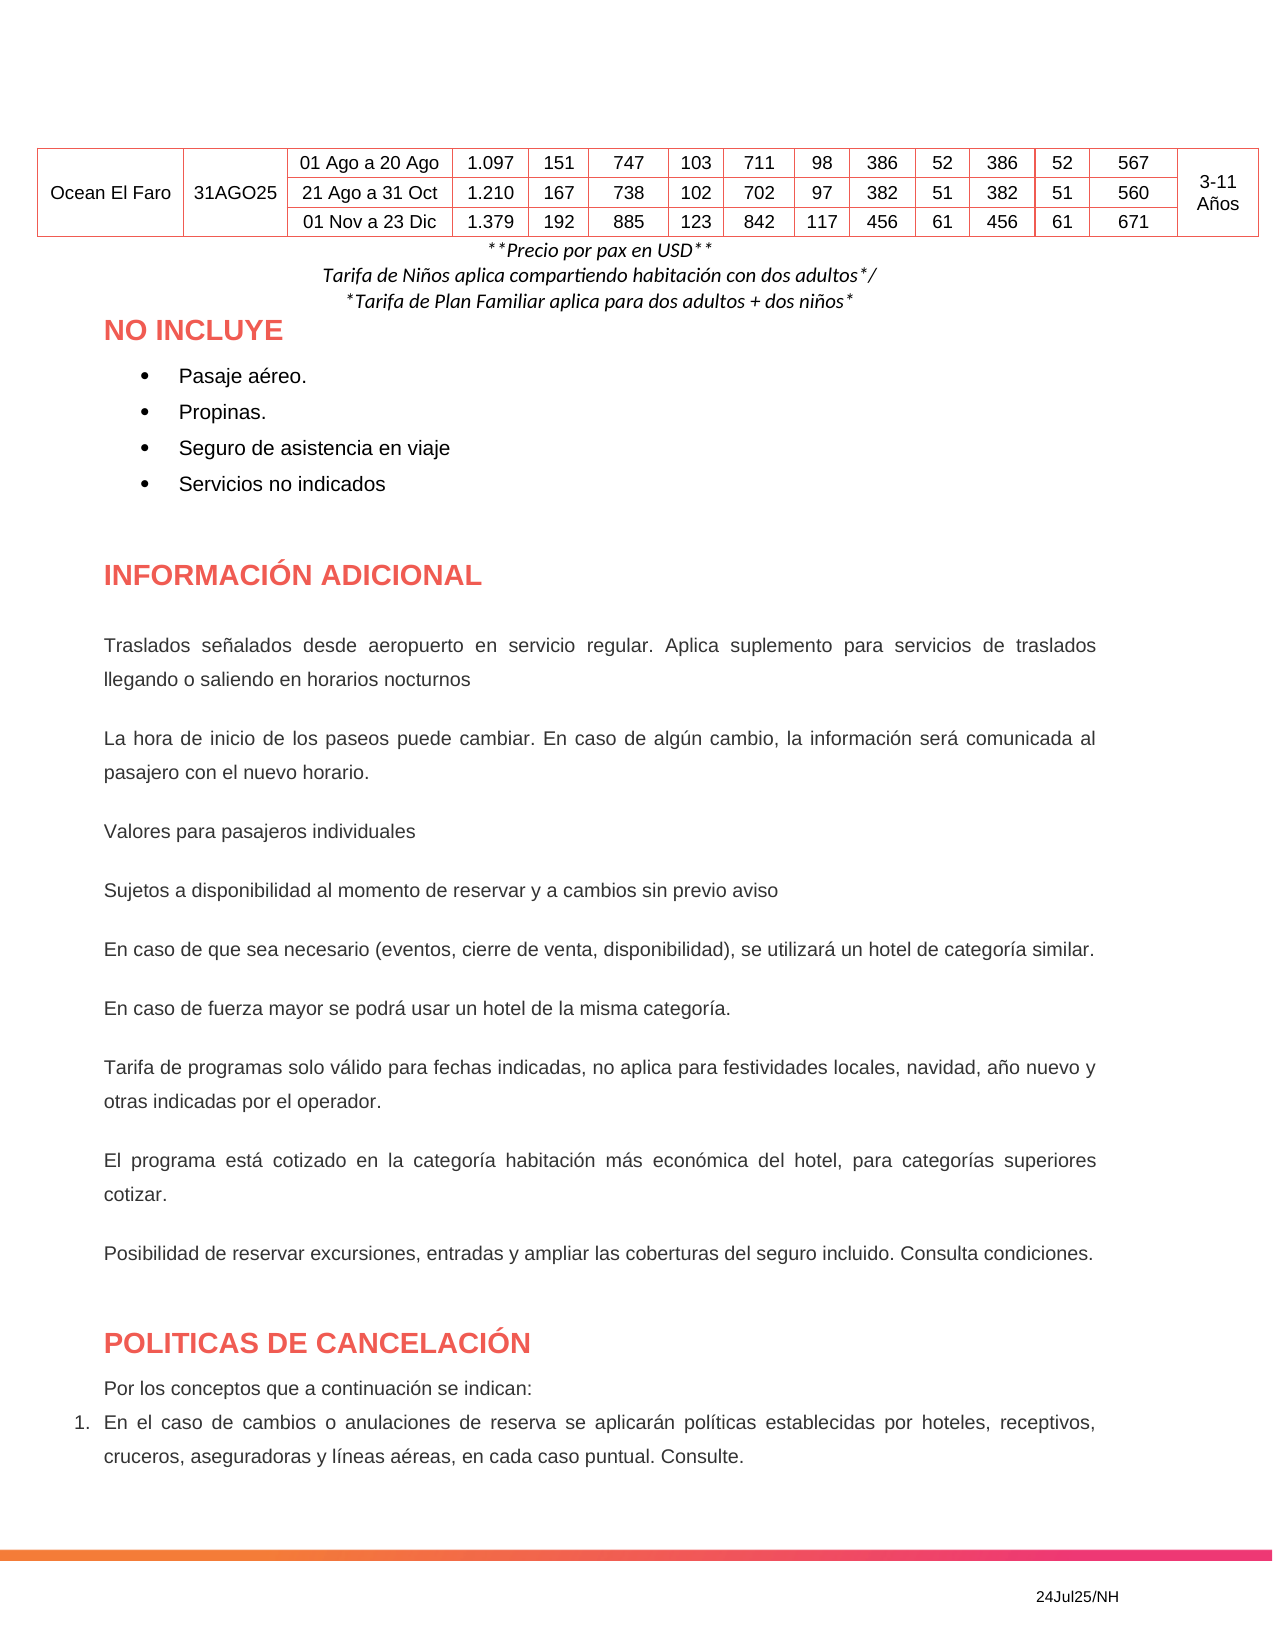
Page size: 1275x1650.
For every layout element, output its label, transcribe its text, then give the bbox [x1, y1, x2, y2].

table_cell 382 [850, 178, 915, 207]
table_cell 386 [970, 149, 1034, 177]
table_cell 21 Ago a 31 Oct [288, 178, 452, 207]
table_cell 711 [724, 149, 794, 177]
table_cell 738 [589, 178, 668, 207]
table_cell 567 [1090, 149, 1177, 177]
table_cell 3-11 Años [1178, 149, 1258, 236]
table_cell 52 [1036, 149, 1089, 177]
table_cell 386 [850, 149, 915, 177]
text **Precio por pax en USD** [103, 237, 1098, 262]
table_cell 192 [529, 208, 588, 236]
table_cell 151 [529, 149, 588, 177]
table_cell 51 [1036, 178, 1089, 207]
text El programa está cotizado en la categoría habitación más económica del hotel, para categorías superiores cotizar. [103, 1149, 1098, 1206]
table_cell 61 [1036, 208, 1089, 236]
table_cell 842 [724, 208, 794, 236]
table_cell 702 [724, 178, 794, 207]
text Posibilidad de reservar excursiones, entradas y ampliar las coberturas del seguro incluido. Consulta condiciones. [103, 1242, 1098, 1265]
text Sujetos a disponibilidad al momento de reservar y a cambios sin previo aviso [103, 879, 1098, 901]
table_cell 01 Nov a 23 Dic [288, 208, 452, 236]
table_cell Ocean El Faro [38, 149, 183, 236]
table_cell 1.097 [453, 149, 528, 177]
text Valores para pasajeros individuales [103, 820, 1098, 842]
table_cell 167 [529, 178, 588, 207]
table_cell 671 [1090, 208, 1177, 236]
table_cell 102 [669, 178, 723, 207]
table_cell 560 [1090, 178, 1177, 207]
text Por los conceptos que a continuación se indican: [103, 1377, 1098, 1399]
list Seguro de asistencia en viaje [141, 436, 1098, 460]
list En el caso de cambios o anulaciones de reserva se aplicarán políticas establecidas por hoteles, receptivos, cruceros, aseguradoras y líneas aéreas, en cada caso puntual. Consulte. [74, 1411, 1098, 1468]
text La hora de inicio de los paseos puede cambiar. En caso de algún cambio, la información será comunicada al pasajero con el nuevo horario. [103, 727, 1098, 783]
table_cell 31AGO25 [184, 149, 287, 236]
table_cell 1.379 [453, 208, 528, 236]
text POLITICAS DE CANCELACIÓN [103, 1327, 1098, 1360]
list Propinas. [141, 400, 1098, 424]
table_cell 885 [589, 208, 668, 236]
table_cell 382 [970, 178, 1034, 207]
table_cell 747 [589, 149, 668, 177]
table_cell 1.210 [453, 178, 528, 207]
list Servicios no indicados [141, 472, 1098, 496]
text Tarifa de Niños aplica compartiendo habitación con dos adultos*/ [103, 262, 1098, 288]
table_cell 97 [795, 178, 849, 207]
text Tarifa de programas solo válido para fechas indicadas, no aplica para festividades locales, navidad, año nuevo y otras indicadas por el operador. [103, 1056, 1098, 1113]
list Pasaje aéreo. [141, 364, 1098, 388]
table_cell 456 [850, 208, 915, 236]
table_cell 123 [669, 208, 723, 236]
table_cell 51 [916, 178, 969, 207]
text *Tarifa de Plan Familiar aplica para dos adultos + dos niños* [103, 288, 1098, 313]
table_cell 01 Ago a 20 Ago [288, 149, 452, 177]
table_cell 52 [916, 149, 969, 177]
table_cell 456 [970, 208, 1034, 236]
text En caso de fuerza mayor se podrá usar un hotel de la misma categoría. [103, 997, 1098, 1019]
table_cell 98 [795, 149, 849, 177]
text Traslados señalados desde aeropuerto en servicio regular. Aplica suplemento para servicios de traslados llegando o saliendo en horarios nocturnos [103, 633, 1098, 690]
text NO INCLUYE [103, 313, 1098, 347]
table_cell 117 [795, 208, 849, 236]
table_cell 103 [669, 149, 723, 177]
text INFORMACIÓN ADICIONAL [103, 558, 1098, 592]
table_cell 61 [916, 208, 969, 236]
picture [0, 1547, 1273, 1561]
text En caso de que sea necesario (eventos, cierre de venta, disponibilidad), se utilizará un hotel de categoría similar. [103, 938, 1098, 961]
